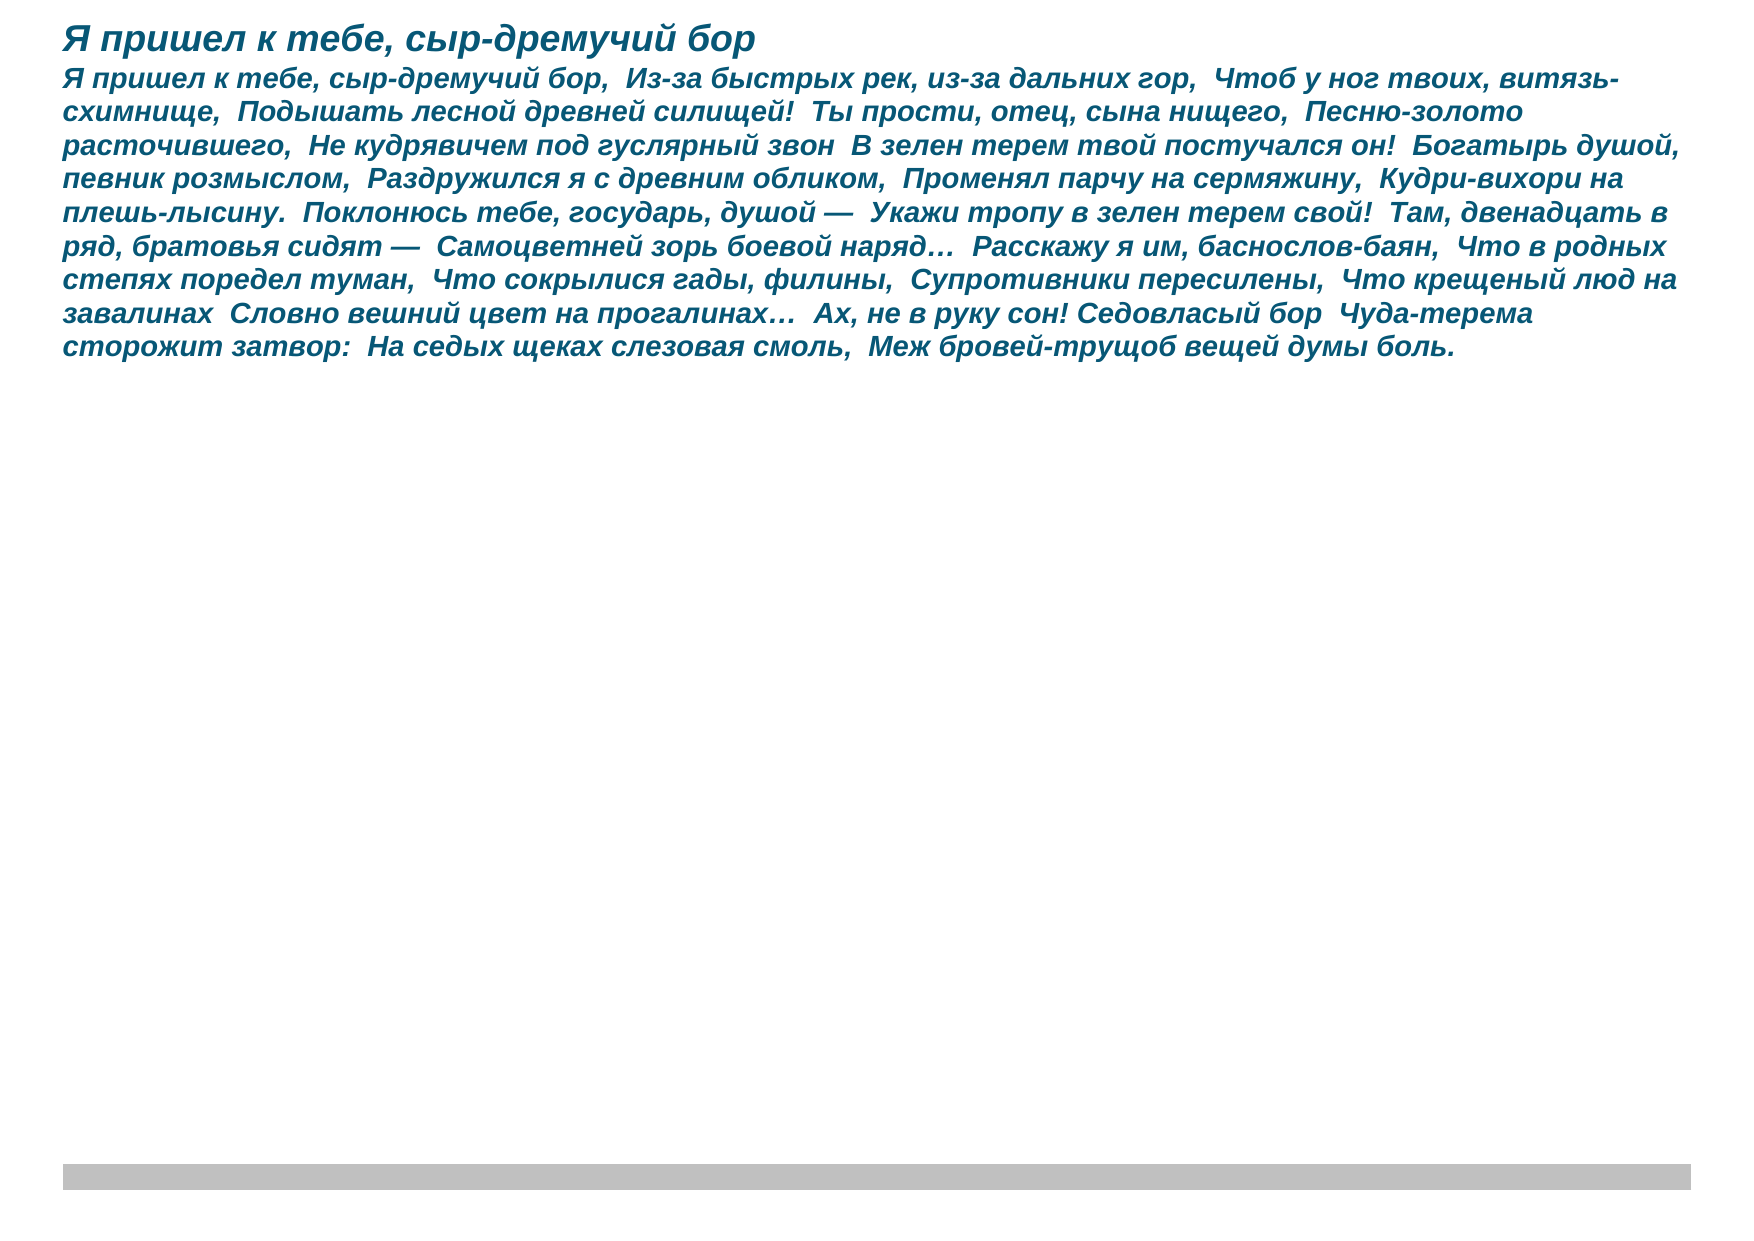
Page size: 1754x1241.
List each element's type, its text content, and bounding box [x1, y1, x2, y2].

text Я пришел к тебе, сыр-дремучий бор, [62, 61, 1691, 363]
subtitle Я пришел к тебе, сыр-дремучий бор [62, 17, 1691, 60]
